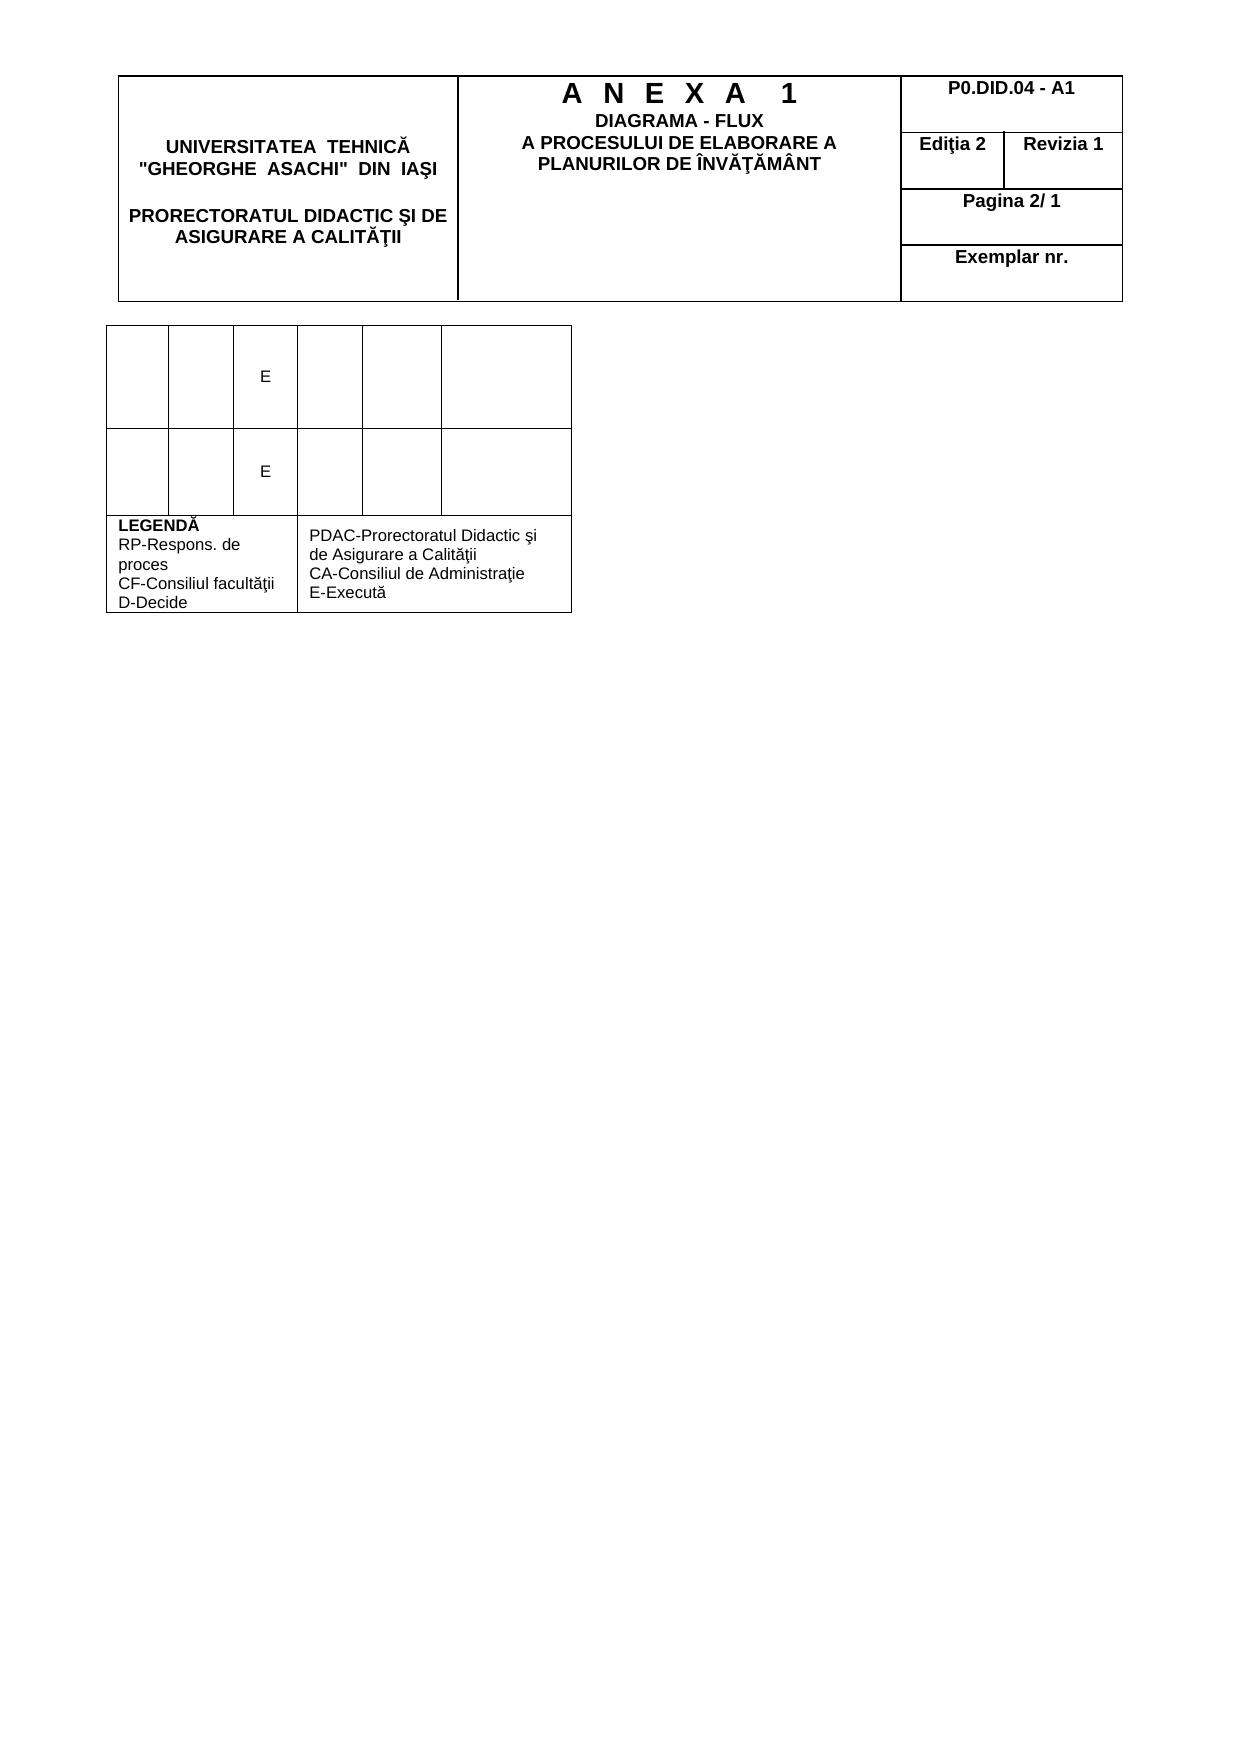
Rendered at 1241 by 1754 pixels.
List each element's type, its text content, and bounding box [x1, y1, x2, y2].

table_cell [169, 326, 233, 427]
table_cell [107, 326, 168, 427]
table_cell [442, 326, 571, 427]
table_cell LEGENDĂ RP-Respons. de proces CF-Consiliul facultăţii D-Decide [107, 516, 297, 612]
table_cell [298, 429, 362, 515]
table_cell [363, 429, 441, 515]
table_cell E [234, 429, 297, 515]
table_cell [107, 429, 168, 515]
table_cell [298, 326, 362, 427]
table_cell E [234, 326, 297, 427]
table_cell PDAC-Prorectoratul Didactic şi de Asigurare a Calităţii CA-Consiliul de Administraţie E-Execută [298, 516, 571, 612]
table_cell [442, 429, 571, 515]
table_cell [363, 326, 441, 427]
table_cell [169, 429, 233, 515]
